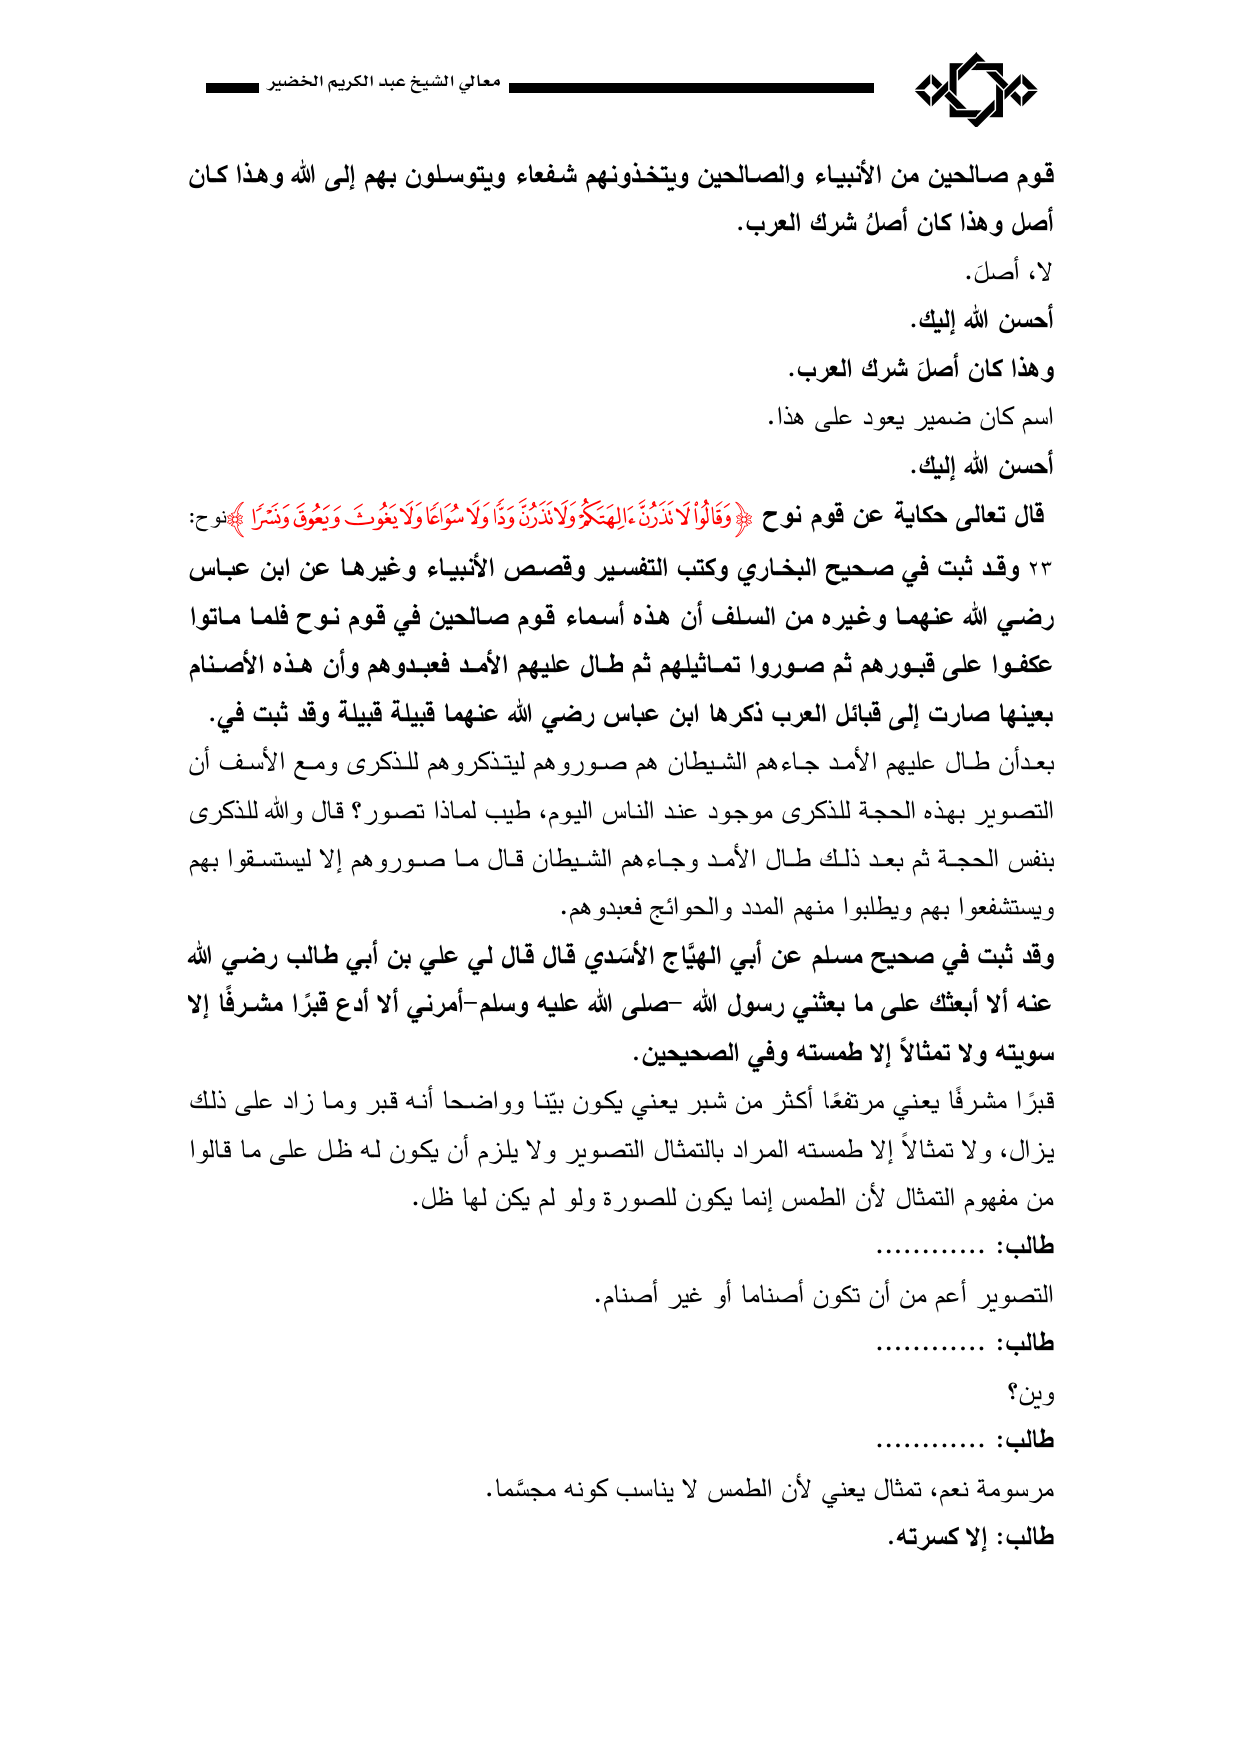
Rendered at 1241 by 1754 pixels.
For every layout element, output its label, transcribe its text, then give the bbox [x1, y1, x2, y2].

text طالب: ............ [187, 1415, 1053, 1464]
text طالب: ............ [187, 1318, 1053, 1367]
text طالب: ............ [187, 1221, 1053, 1270]
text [187, 150, 1053, 247]
text وهذا كان أصلَ شرك العرب. [187, 344, 1053, 392]
text قبرًا مشرفًا يعني مرتفعًا أكثر من شبر يعني يكون بيّنا وواضحا أنه قبر وما زاد على ذلك يزال، ولا تمثالاً إلا طمسته المراد بالتمثال التصوير ولا يلزم أن يكون له ظل على ما قالوا من مفهوم التمثال لأن الطمس إنما يكون للصورة ولو لم يكن لها ظل. [187, 1076, 1053, 1221]
text أحسن الله إليك. [187, 295, 1053, 344]
text وقد ثبت في صحيح مسلم عن أبي الهيَّاج الأسَدي قال قال لي علي بن أبي طالب رضي الله عنه ألا أبعثك على ما بعثني رسول الله -صلى الله عليه وسلم-أمرني ألا أدع قبرًا مشرفًا إلا سويته ولا تمثالاً إلا طمسته وفي الصحيحين. [187, 931, 1053, 1076]
text اسم كان ضمير يعود على هذا. [187, 392, 1053, 441]
text التصوير أعم من أن تكون أصناما أو غير أصنام. [187, 1270, 1053, 1318]
text طالب: إلا كسرته. [187, 1512, 1053, 1561]
text مرسومة نعم، تمثال يعني لأن الطمس لا يناسب كونه مجسَّما. [187, 1464, 1053, 1512]
text قال تعالى حكاية عن قوم نوح ﮋ ﮥ ﮦ ﮧ ﮨ ﮩ ﮪ ﮫ ﮬ ﮭ ﮮ ﮯ ﮰ ﮱ ﮊ نوح: ٢٣ وقد ثبت في صحيح البخاري وكتب التفسير وقصص الأنبياء وغيرها عن ابن عباس رضي الله عنهما وغيره من السلف أن هذه أسماء قوم صالحين في قوم نوح فلما ماتوا عكفوا على قبورهم ثم صوروا تماثيلهم ثم طال عليهم الأمد فعبدوهم وأن هذه الأصنام بعينها صارت إلى قبائل العرب ذكرها ابن عباس رضي الله عنهما قبيلة قبيلة وقد ثبت في. [187, 489, 1053, 737]
text لا، أصلَ. [187, 247, 1053, 295]
text بعدأن طال عليهم الأمد جاءهم الشيطان هم صوروهم ليتذكروهم للذكرى ومع الأسف أن التصوير بهذه الحجة للذكرى موجود عند الناس اليوم، طيب لماذا تصور؟ قال والله للذكرى بنفس الحجة ثم بعد ذلك طال الأمد وجاءهم الشيطان قال ما صوروهم إلا ليستسقوا بهم ويستشفعوا بهم ويطلبوا منهم المدد والحوائج فعبدوهم. [187, 737, 1053, 931]
text وين؟ [187, 1367, 1053, 1415]
text أحسن الله إليك. [187, 441, 1053, 489]
